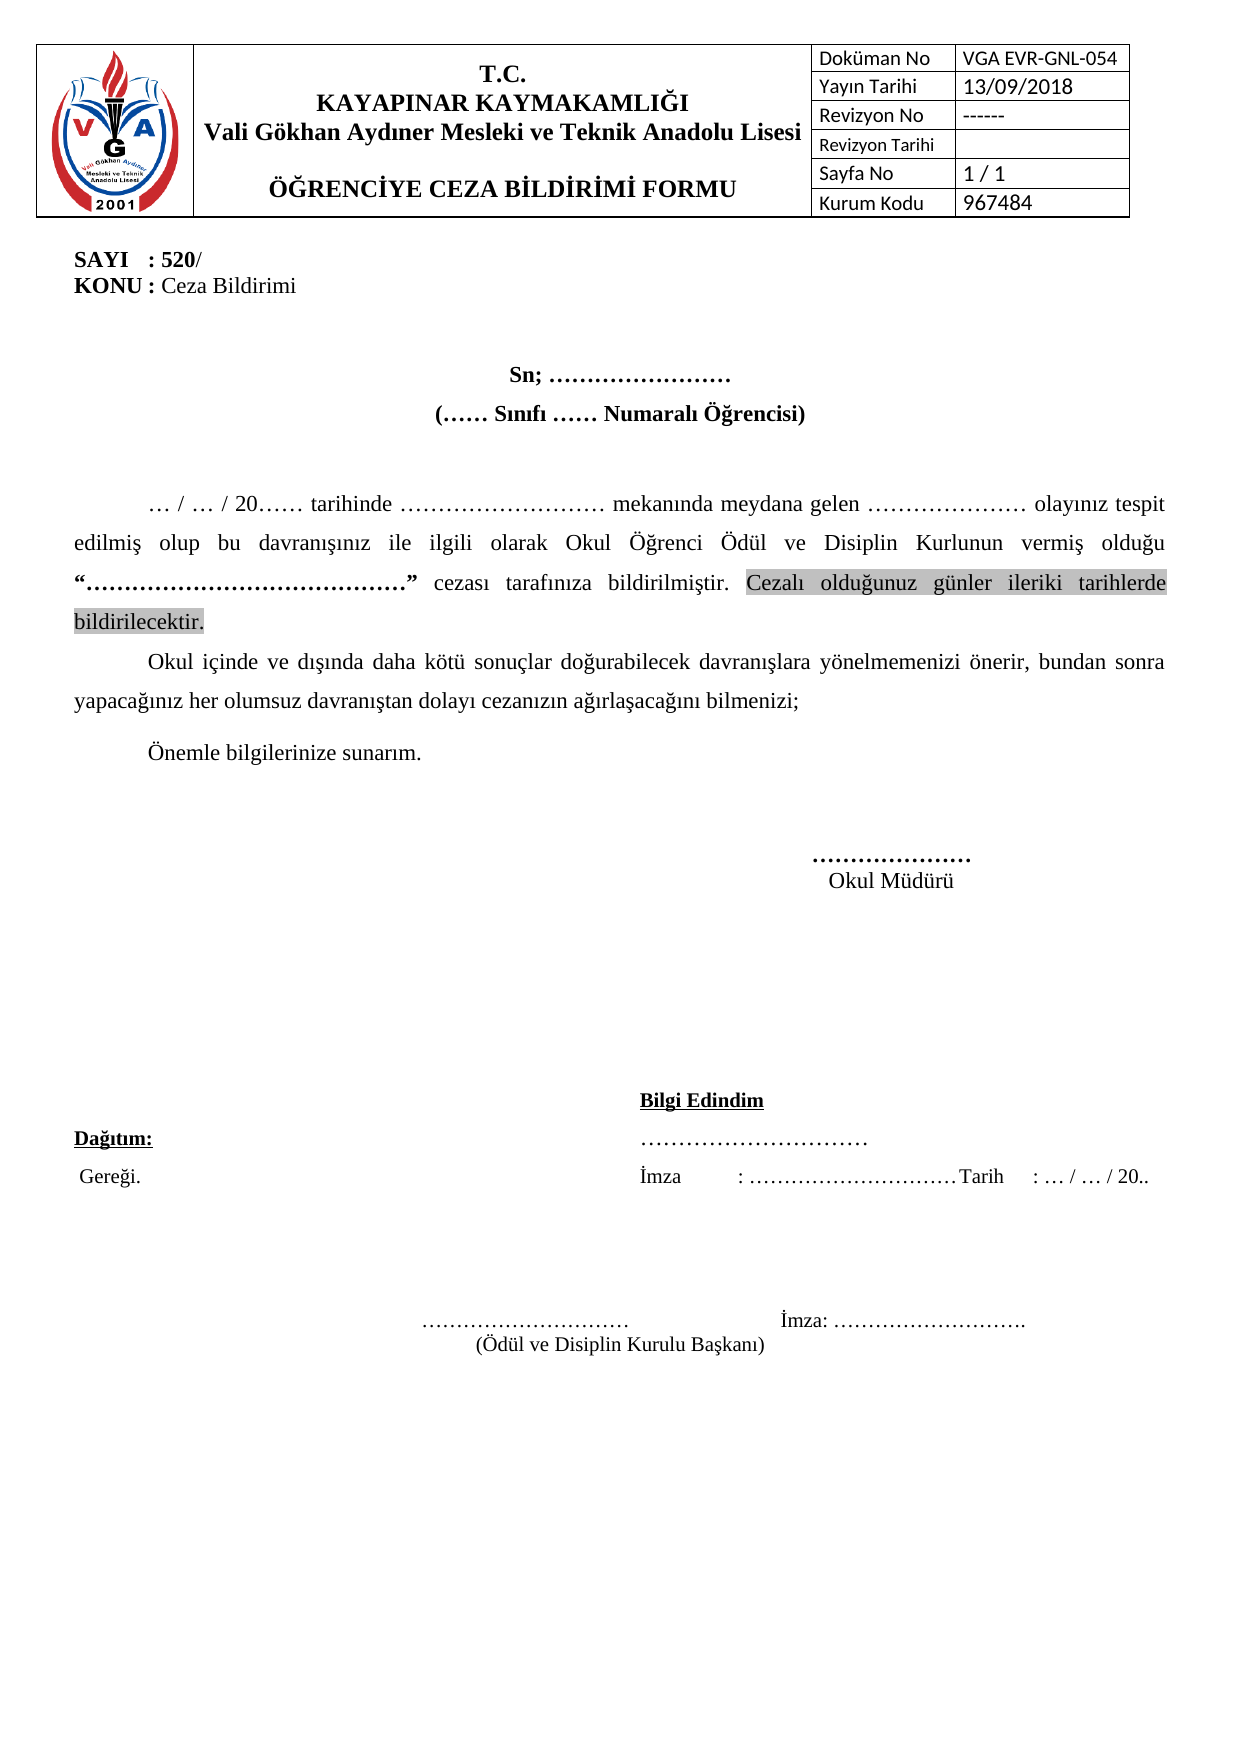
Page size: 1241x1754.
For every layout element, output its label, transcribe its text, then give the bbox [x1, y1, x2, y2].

text ………………………… İmza: ………………………. [74, 1308, 1167, 1332]
text Bilgi Edindim [74, 1088, 1167, 1112]
text KONU : Ceza Bildirimi [74, 273, 1167, 299]
subtitle (…… Sınıfı …… Numaralı Öğrencisi) [74, 400, 1167, 427]
picture [51, 50, 179, 212]
text SAYI : 520/ [74, 246, 1167, 273]
subtitle ………………… [74, 841, 1167, 867]
text Önemle bilgilerinize sunarım. [74, 739, 1167, 766]
text (Ödül ve Disiplin Kurulu Başkanı) [74, 1332, 1167, 1356]
text Dağıtım: ………………………… [74, 1124, 1167, 1150]
text Gereği. İmza : ………………………… Tarih : … / … / 20.. [74, 1163, 1167, 1188]
text Sn; …………………… [74, 361, 1167, 388]
text Okul içinde ve dışında daha kötü sonuçlar doğurabilecek davranışlara yönelmemenizi önerir, bundan sonra yapacağınız her olumsuz davranıştan dolayı cezanızın ağırlaşacağını bilmenizi; [74, 648, 1167, 713]
text … / … / 20…… tarihinde ……………………… mekanında meydana gelen ………………… olayınız tespit edilmiş olup bu davranışınız ile ilgili olarak Okul Öğrenci Ödül ve Disiplin Kurlunun vermiş olduğu “……………………………………” cezası tarafınıza bildirilmiştir. Cezalı olduğunuz günler ileriki tarihlerde bildirilecektir. [74, 490, 1167, 634]
text Okul Müdürü [74, 867, 1167, 894]
